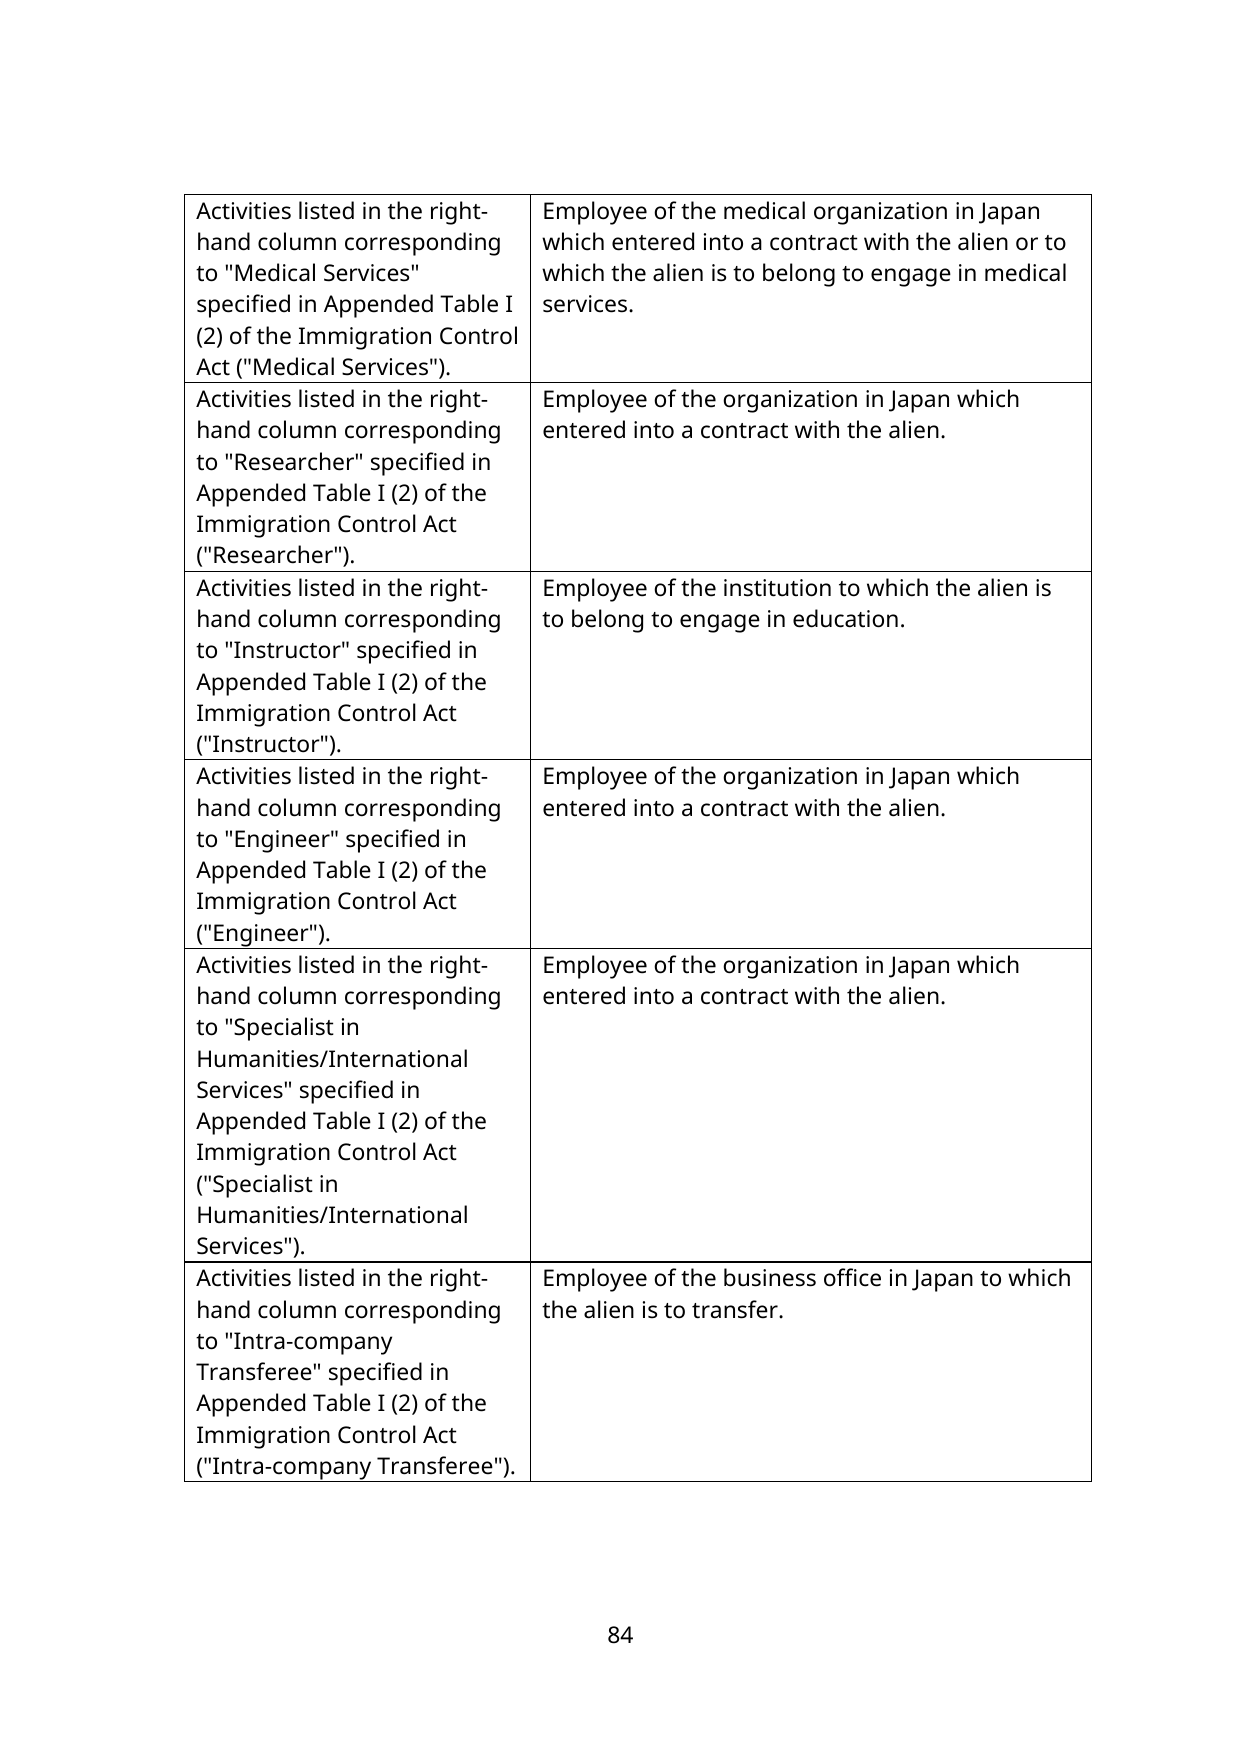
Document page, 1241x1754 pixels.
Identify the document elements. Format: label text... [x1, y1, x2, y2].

table_cell Activities listed in the right-hand column corresponding to "Specialist in Humanities/International Services" specified in Appended Table I (2) of the Immigration Control Act ("Specialist in Humanities/International Services"). [185, 949, 530, 1261]
table_cell Activities listed in the right-hand column corresponding to "Medical Services" specified in Appended Table I (2) of the Immigration Control Act ("Medical Services"). [185, 195, 530, 382]
table_cell Activities listed in the right-hand column corresponding to "Instructor" specified in Appended Table I (2) of the Immigration Control Act ("Instructor"). [185, 572, 530, 759]
table_cell Activities listed in the right-hand column corresponding to "Engineer" specified in Appended Table I (2) of the Immigration Control Act ("Engineer"). [185, 760, 530, 948]
table_cell Employee of the business office in Japan to which the alien is to transfer. [531, 1263, 1091, 1481]
table_cell Employee of the organization in Japan which entered into a contract with the alien. [531, 383, 1091, 571]
table_cell Employee of the institution to which the alien is to belong to engage in education. [531, 572, 1091, 759]
table_cell Employee of the organization in Japan which entered into a contract with the alien. [531, 760, 1091, 948]
table_cell Employee of the organization in Japan which entered into a contract with the alien. [531, 949, 1091, 1261]
table_cell Employee of the medical organization in Japan which entered into a contract with the alien or to which the alien is to belong to engage in medical services. [531, 195, 1091, 382]
table_cell Activities listed in the right-hand column corresponding to "Intra-company Transferee" specified in Appended Table I (2) of the Immigration Control Act ("Intra-company Transferee"). [185, 1263, 530, 1481]
table_cell Activities listed in the right-hand column corresponding to "Researcher" specified in Appended Table I (2) of the Immigration Control Act ("Researcher"). [185, 383, 530, 571]
